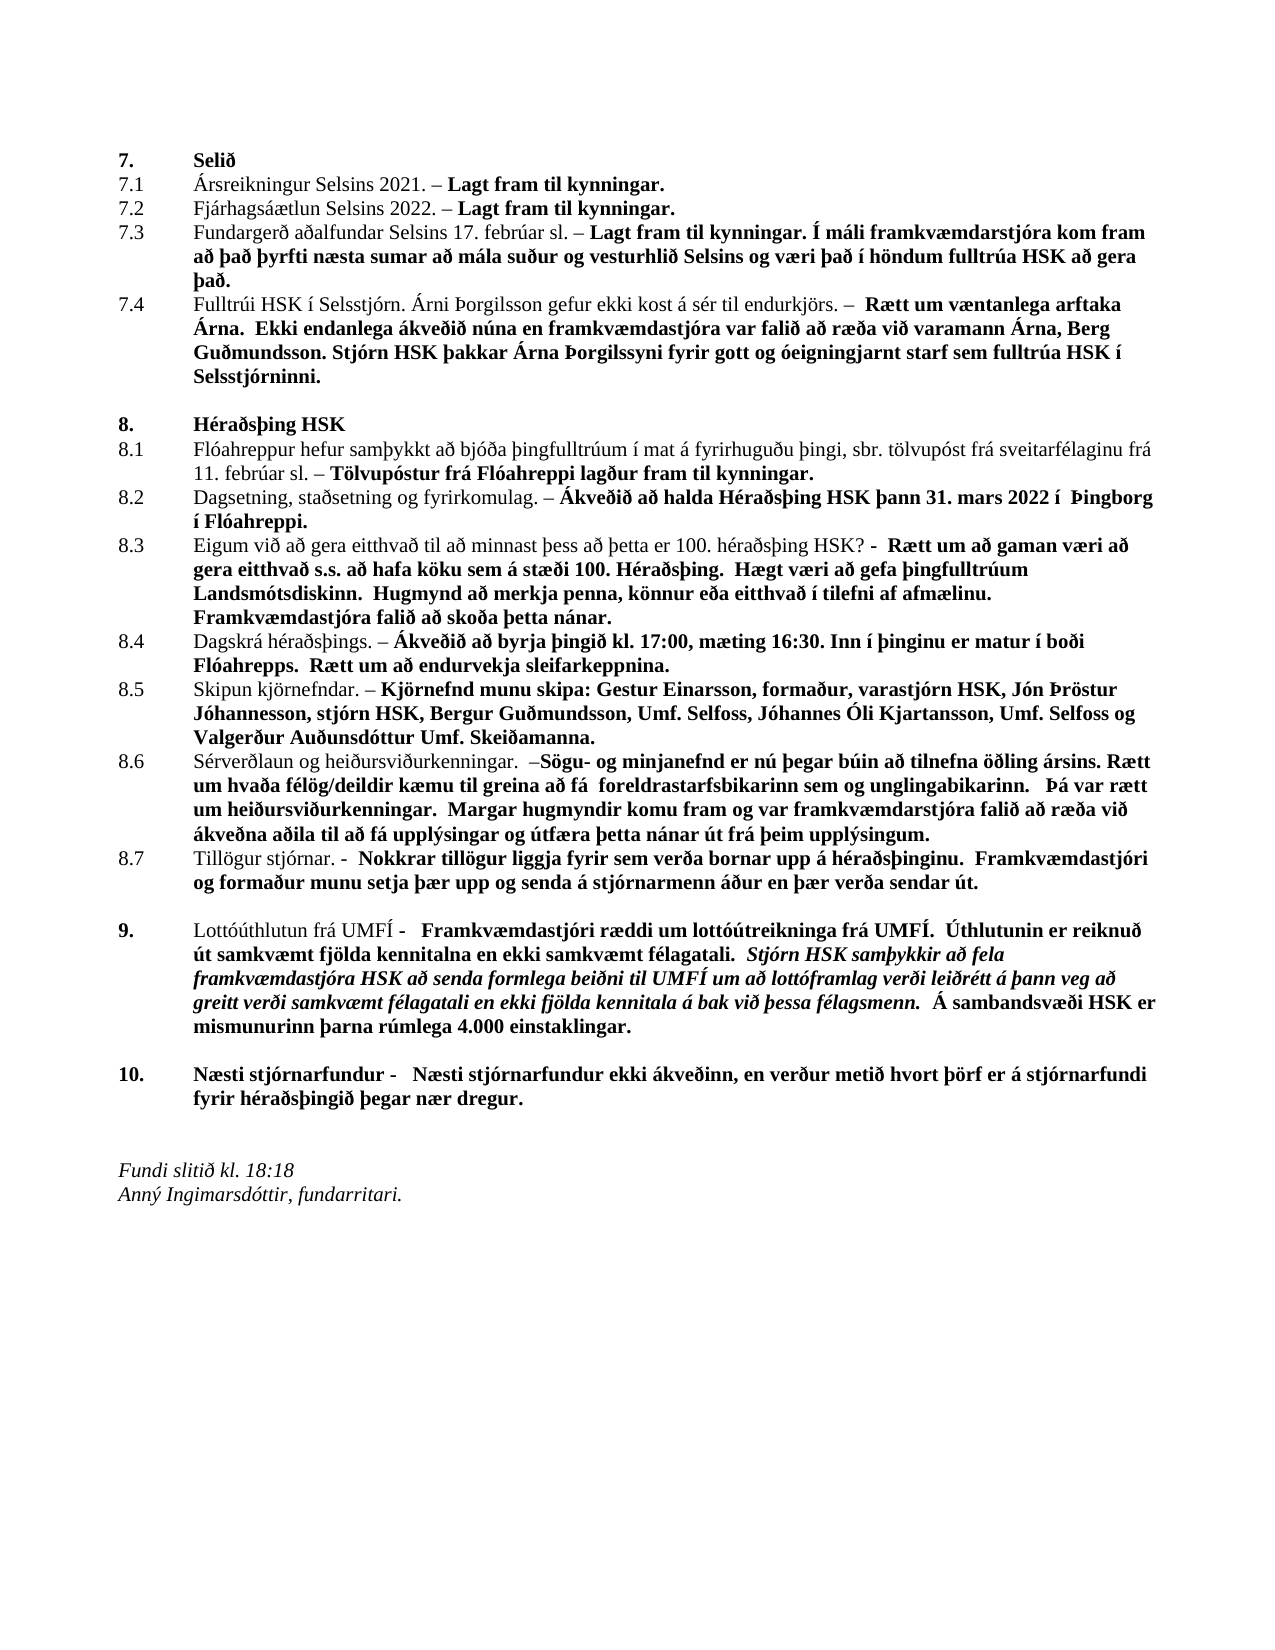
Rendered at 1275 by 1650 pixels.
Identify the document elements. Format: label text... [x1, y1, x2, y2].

text 9. Lottóúthlutun frá UMFÍ - Framkvæmdastjóri ræddi um lottóútreikninga frá UMFÍ. Úthlutunin er reiknuð út samkvæmt fjölda kennitalna en ekki samkvæmt félagatali. Stjórn HSK samþykkir að fela framkvæmdastjóra HSK að senda formlega beiðni til UMFÍ um að lottóframlag verði leiðrétt á þann veg að greitt verði samkvæmt félagatali en ekki fjölda kennitala á bak við þessa félagsmenn. Á sambandsvæði HSK er mismunurinn þarna rúmlega 4.000 einstaklingar. [118, 918, 1157, 1038]
text 8. Héraðsþing HSK [118, 412, 1157, 436]
text 7. Selið [118, 148, 1157, 172]
text 7.4 Fulltrúi HSK í Selsstjórn. Árni Þorgilsson gefur ekki kost á sér til endurkjörs. – Rætt um væntanlega arftaka Árna. Ekki endanlega ákveðið núna en framkvæmdastjóra var falið að ræða við varamann Árna, Berg Guðmundsson. Stjórn HSK þakkar Árna Þorgilssyni fyrir gott og óeigningjarnt starf sem fulltrúa HSK í Selsstjórninni. [118, 292, 1157, 388]
text 8.1 Flóahreppur hefur samþykkt að bjóða þingfulltrúum í mat á fyrirhuguðu þingi, sbr. tölvupóst frá sveitarfélaginu frá 11. febrúar sl. – Tölvupóstur frá Flóahreppi lagður fram til kynningar. [118, 436, 1157, 484]
text 8.5 Skipun kjörnefndar. – Kjörnefnd munu skipa: Gestur Einarsson, formaður, varastjórn HSK, Jón Þröstur Jóhannesson, stjórn HSK, Bergur Guðmundsson, Umf. Selfoss, Jóhannes Óli Kjartansson, Umf. Selfoss og Valgerður Auðunsdóttur Umf. Skeiðamanna. [118, 677, 1157, 749]
text 8.6 Sérverðlaun og heiðursviðurkenningar. –Sögu- og minjanefnd er nú þegar búin að tilnefna öðling ársins. Rætt um hvaða félög/deildir kæmu til greina að fá foreldrastarfsbikarinn sem og unglingabikarinn. Þá var rætt um heiðursviðurkenningar. Margar hugmyndir komu fram og var framkvæmdarstjóra falið að ræða við ákveðna aðila til að fá upplýsingar og útfæra þetta nánar út frá þeim upplýsingum. [118, 749, 1157, 846]
text 10. Næsti stjórnarfundur - Næsti stjórnarfundur ekki ákveðinn, en verður metið hvort þörf er á stjórnarfundi fyrir héraðsþingið þegar nær dregur. [118, 1062, 1157, 1110]
text 8.4 Dagskrá héraðsþings. – Ákveðið að byrja þingið kl. 17:00, mæting 16:30. Inn í þinginu er matur í boði Flóahrepps. Rætt um að endurvekja sleifarkeppnina. [118, 629, 1157, 677]
text Fundi slitið kl. 18:18 [118, 1158, 1157, 1182]
text 8.7 Tillögur stjórnar. - Nokkrar tillögur liggja fyrir sem verða bornar upp á héraðsþinginu. Framkvæmdastjóri og formaður munu setja þær upp og senda á stjórnarmenn áður en þær verða sendar út. [118, 846, 1157, 894]
text 8.3 Eigum við að gera eitthvað til að minnast þess að þetta er 100. héraðsþing HSK? - Rætt um að gaman væri að gera eitthvað s.s. að hafa köku sem á stæði 100. Héraðsþing. Hægt væri að gefa þingfulltrúum Landsmótsdiskinn. Hugmynd að merkja penna, könnur eða eitthvað í tilefni af afmælinu. Framkvæmdastjóra falið að skoða þetta nánar. [118, 533, 1157, 629]
text 7.1 Ársreikningur Selsins 2021. – Lagt fram til kynningar. [118, 172, 1157, 196]
text Anný Ingimarsdóttir, fundarritari. [118, 1182, 1157, 1206]
text 7.2 Fjárhagsáætlun Selsins 2022. – Lagt fram til kynningar. [118, 196, 1157, 220]
text 7.3 Fundargerð aðalfundar Selsins 17. febrúar sl. – Lagt fram til kynningar. Í máli framkvæmdarstjóra kom fram að það þyrfti næsta sumar að mála suður og vesturhlið Selsins og væri það í höndum fulltrúa HSK að gera það. [118, 220, 1157, 292]
text 8.2 Dagsetning, staðsetning og fyrirkomulag. – Ákveðið að halda Héraðsþing HSK þann 31. mars 2022 í Þingborg í Flóahreppi. [118, 484, 1157, 533]
